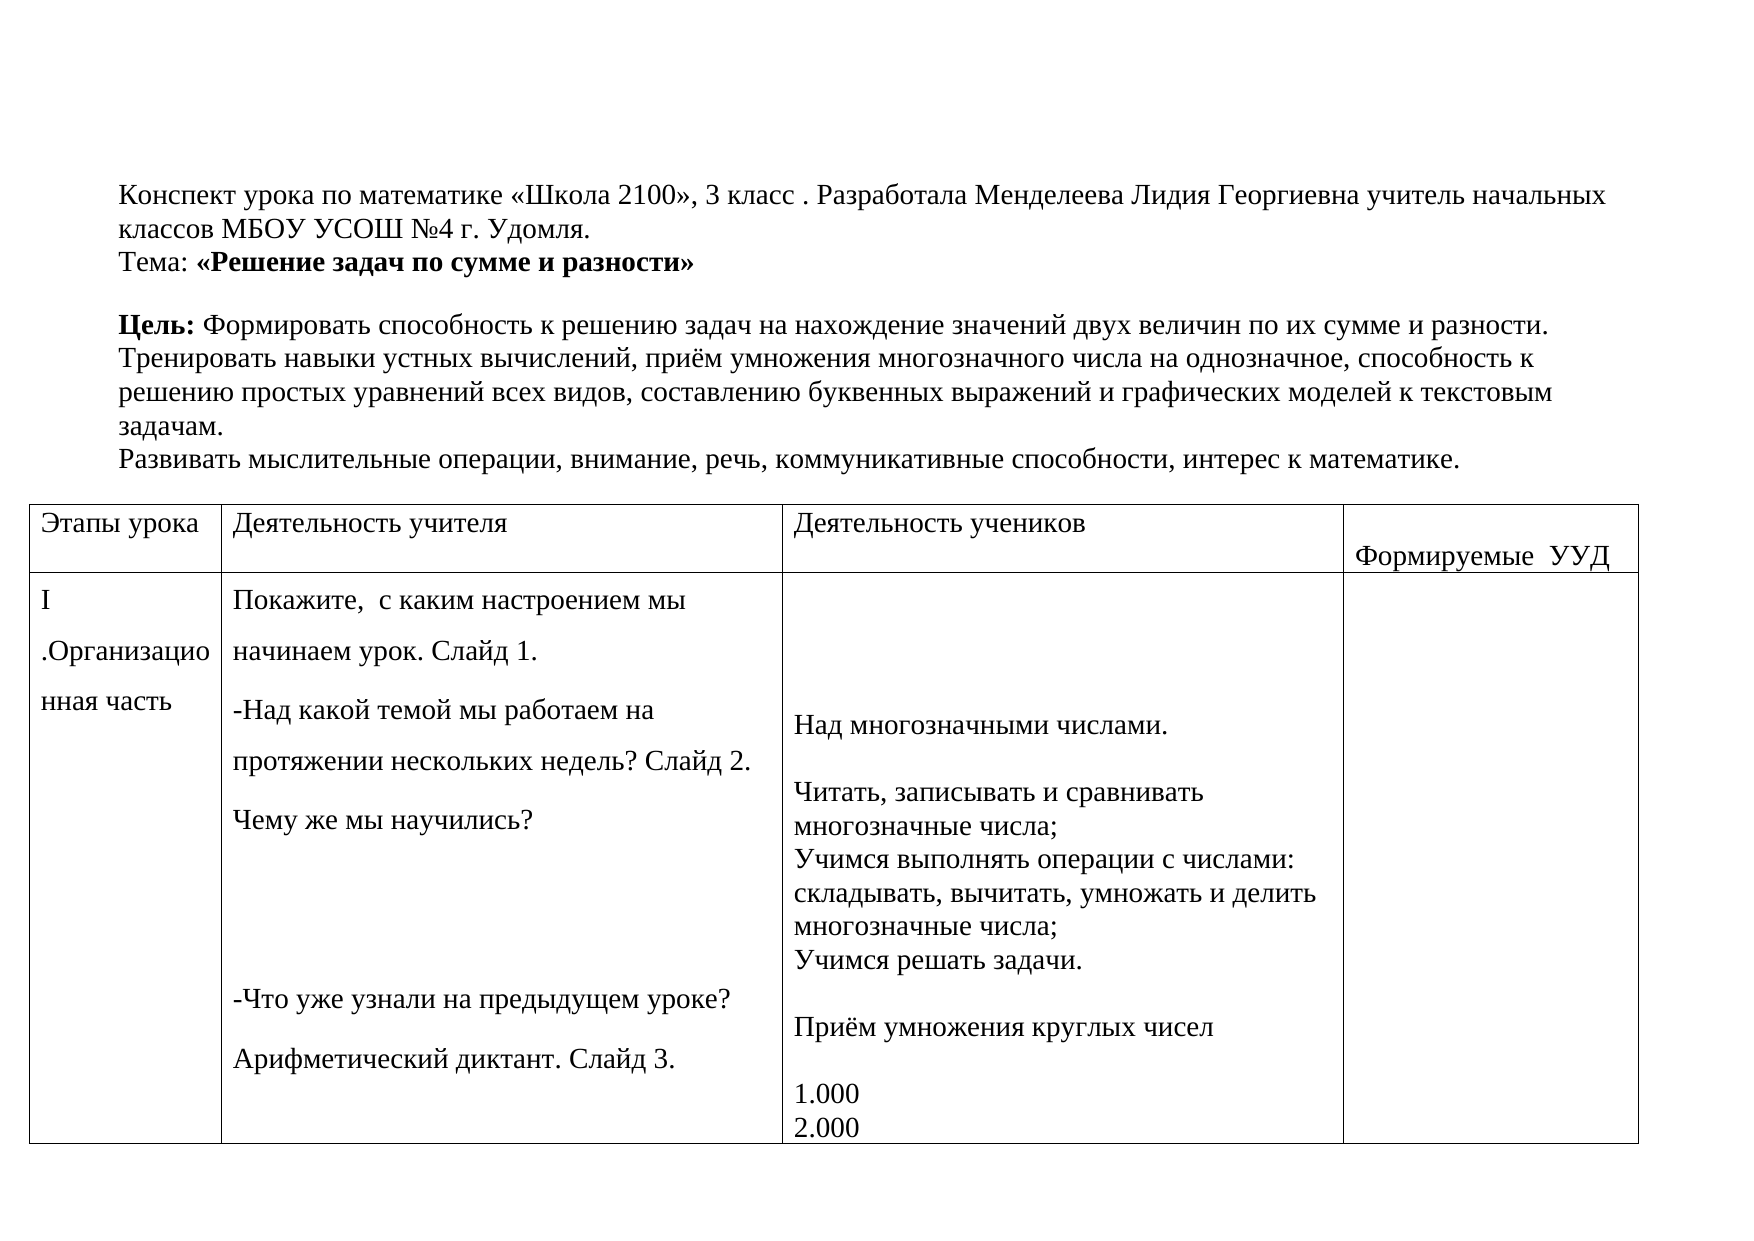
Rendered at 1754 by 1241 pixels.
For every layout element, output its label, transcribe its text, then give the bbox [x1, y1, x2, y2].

text Цель: Формировать способность к решению задач на нахождение значений двух величин по их сумме и разности. Тренировать навыки устных вычислений, приём умножения многозначного числа на однозначное, способность к решению простых уравнений всех видов, составлению буквенных выражений и графических моделей к текстовым задачам. Развивать мыслительные операции, внимание, речь, коммуникативные способности, интерес к математике. [118, 307, 1636, 475]
table_header Этапы урока [30, 505, 221, 572]
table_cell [30, 573, 221, 1143]
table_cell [222, 573, 782, 1143]
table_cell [783, 573, 1343, 1143]
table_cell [1344, 573, 1638, 1143]
table_header Формируемые УУД [1344, 505, 1638, 572]
text Конспект урока по математике «Школа 2100», 3 класс . Разработала Менделеева Лидия Георгиевна учитель начальных классов МБОУ УСОШ №4 г. Удомля. Тема: «Решение задач по сумме и разности» [118, 177, 1636, 278]
table_header Деятельность учеников [783, 505, 1343, 572]
table_header Деятельность учителя [222, 505, 782, 572]
